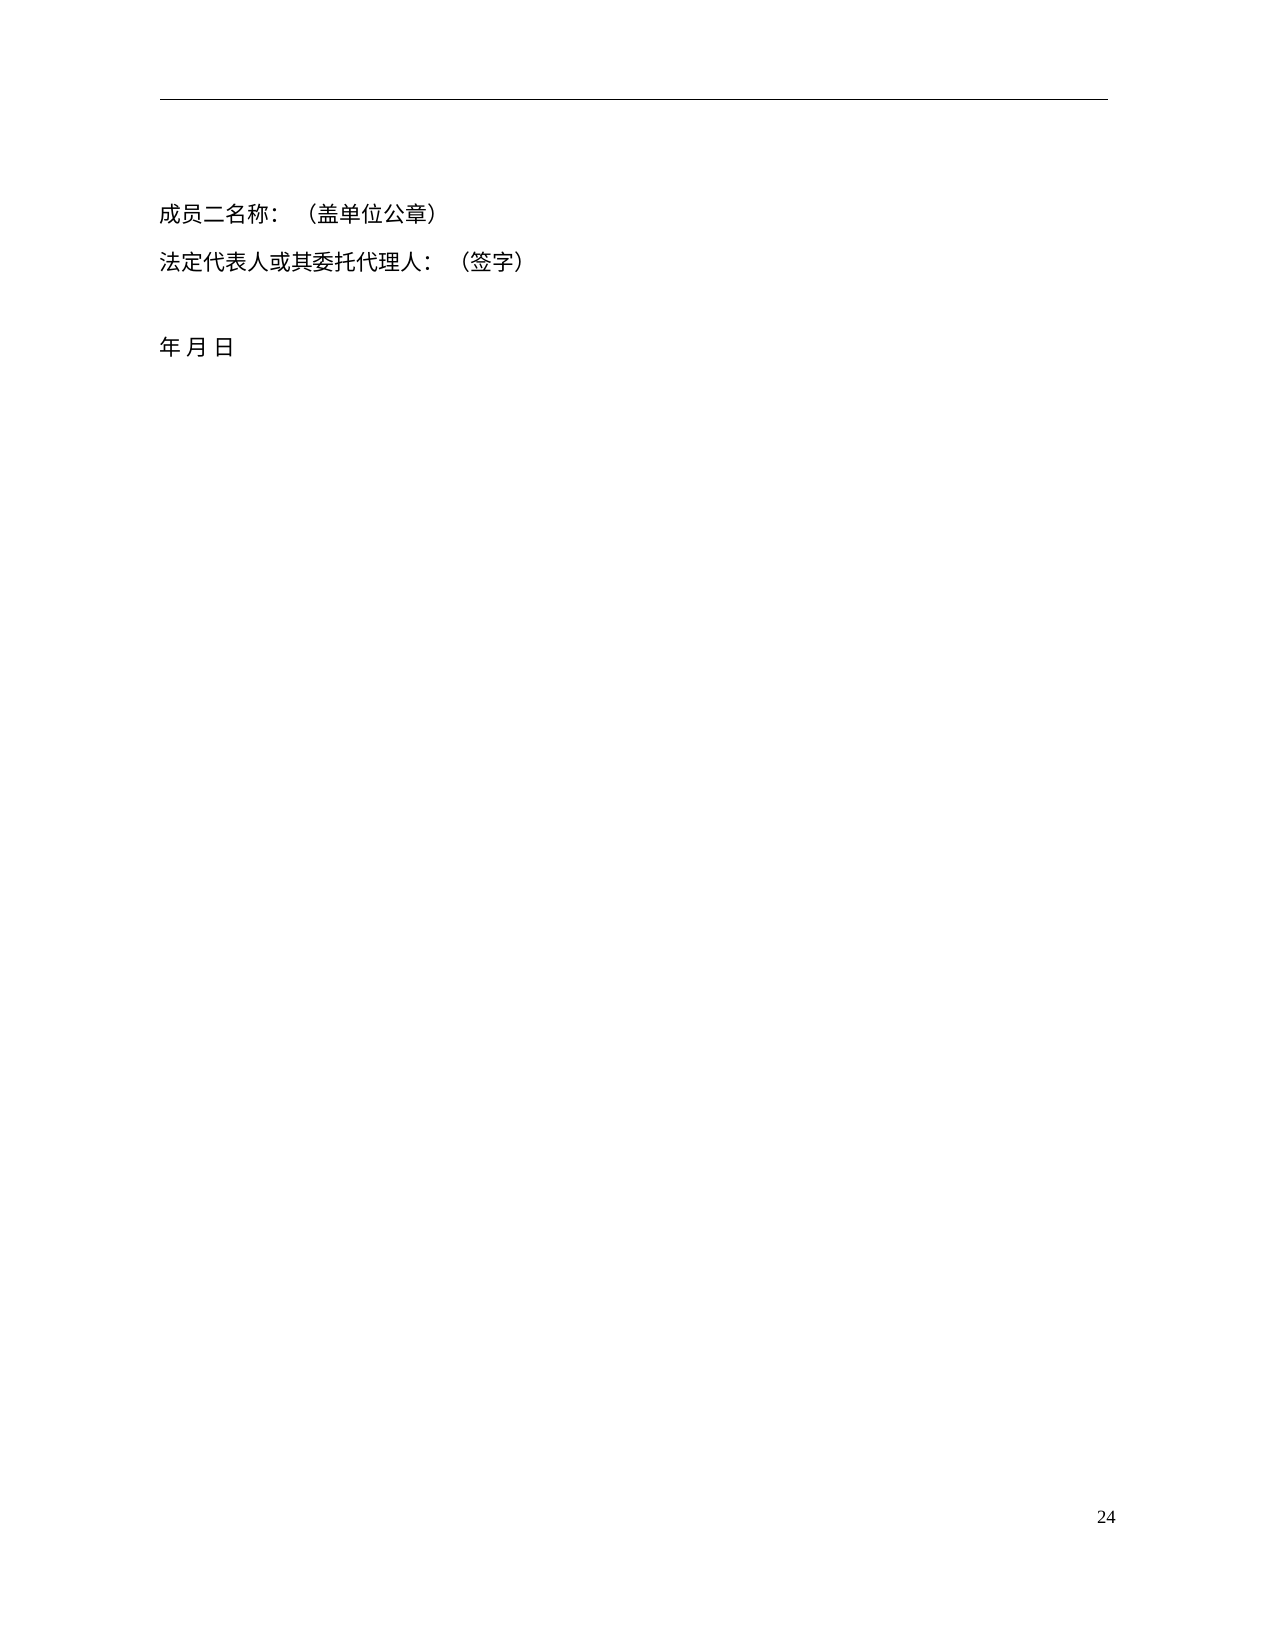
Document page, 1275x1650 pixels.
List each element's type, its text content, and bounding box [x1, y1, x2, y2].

text 成员二名称： （盖单位公章） [159, 197, 1116, 229]
text 法定代表人或其委托代理人： （签字） [159, 245, 1116, 276]
text 年 月 日 [159, 330, 1116, 362]
